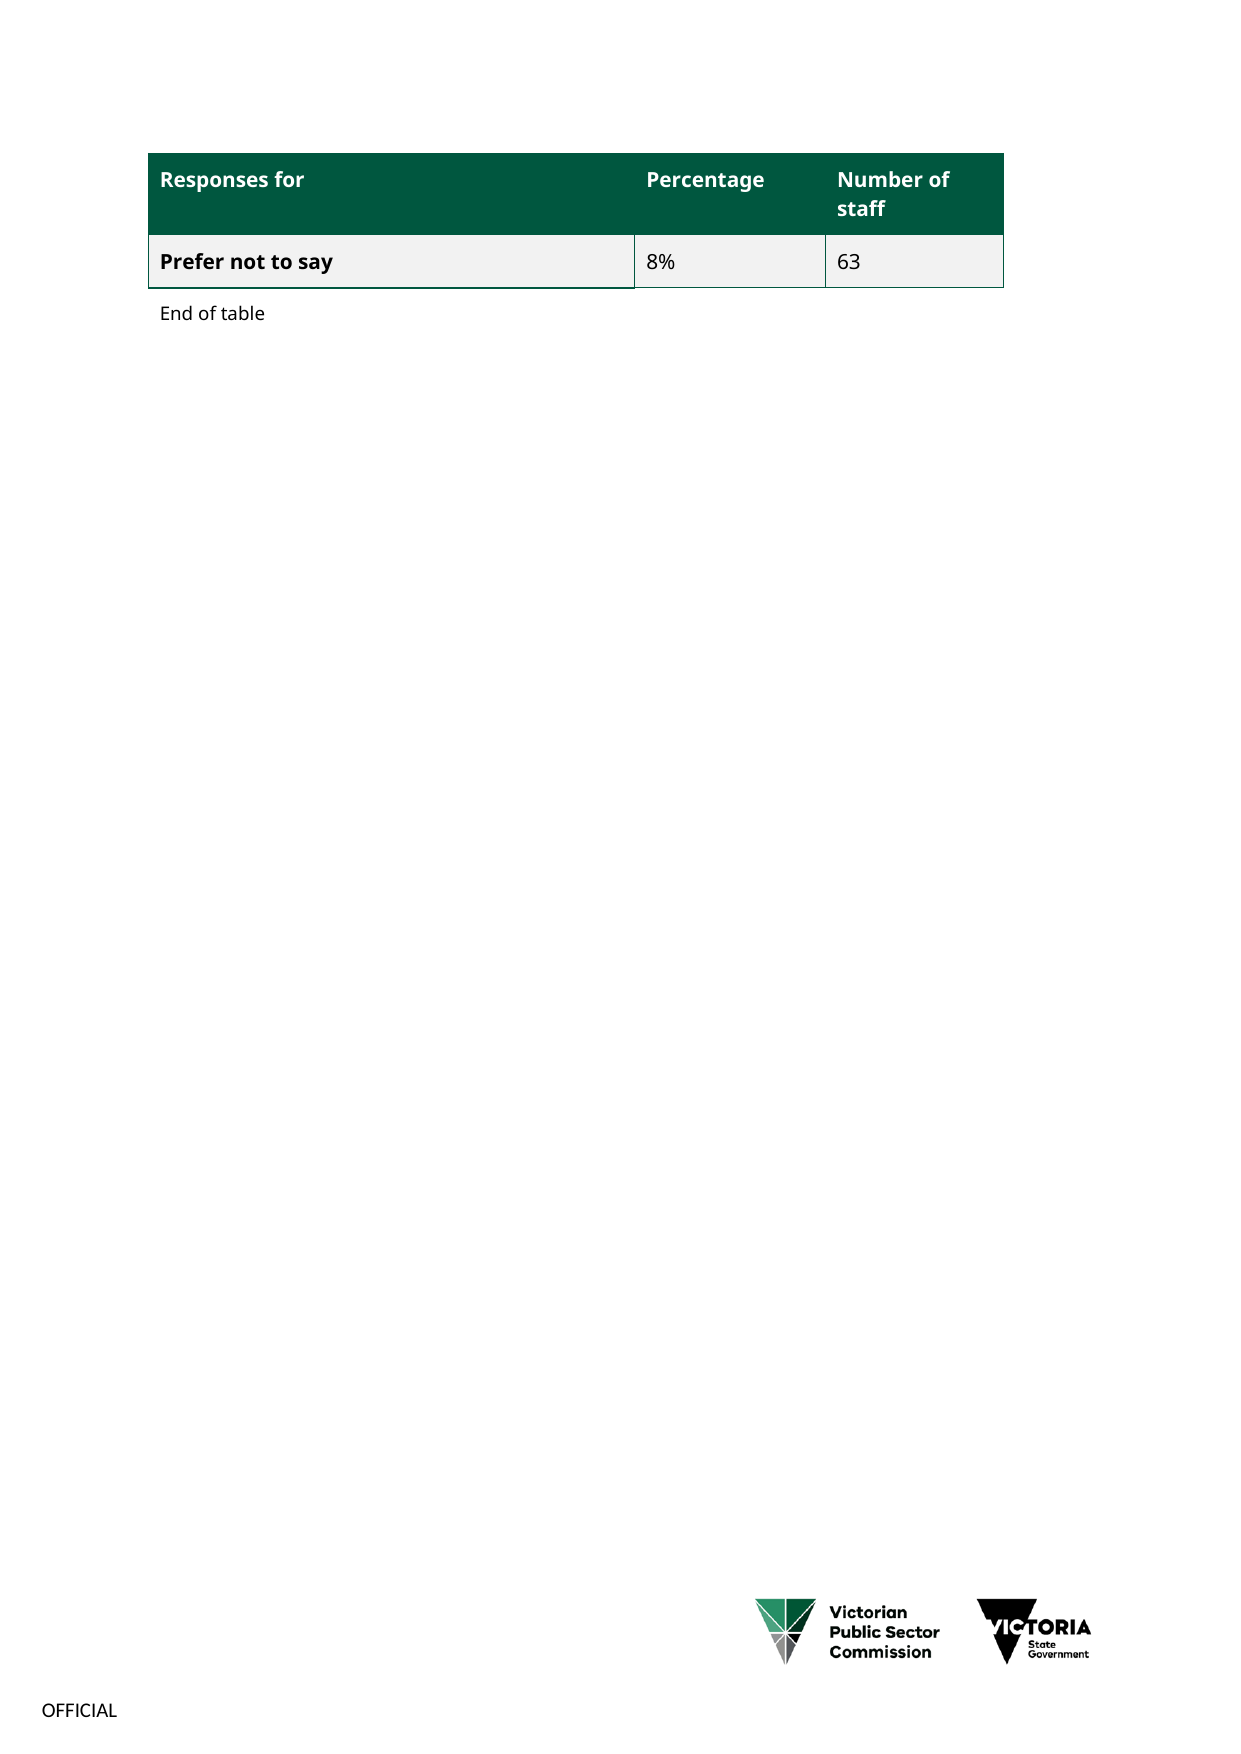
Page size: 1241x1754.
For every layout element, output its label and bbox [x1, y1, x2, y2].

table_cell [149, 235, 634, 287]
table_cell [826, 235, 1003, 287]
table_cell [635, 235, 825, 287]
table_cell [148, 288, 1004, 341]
picture [754, 1598, 1093, 1666]
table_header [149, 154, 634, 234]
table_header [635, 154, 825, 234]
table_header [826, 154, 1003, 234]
